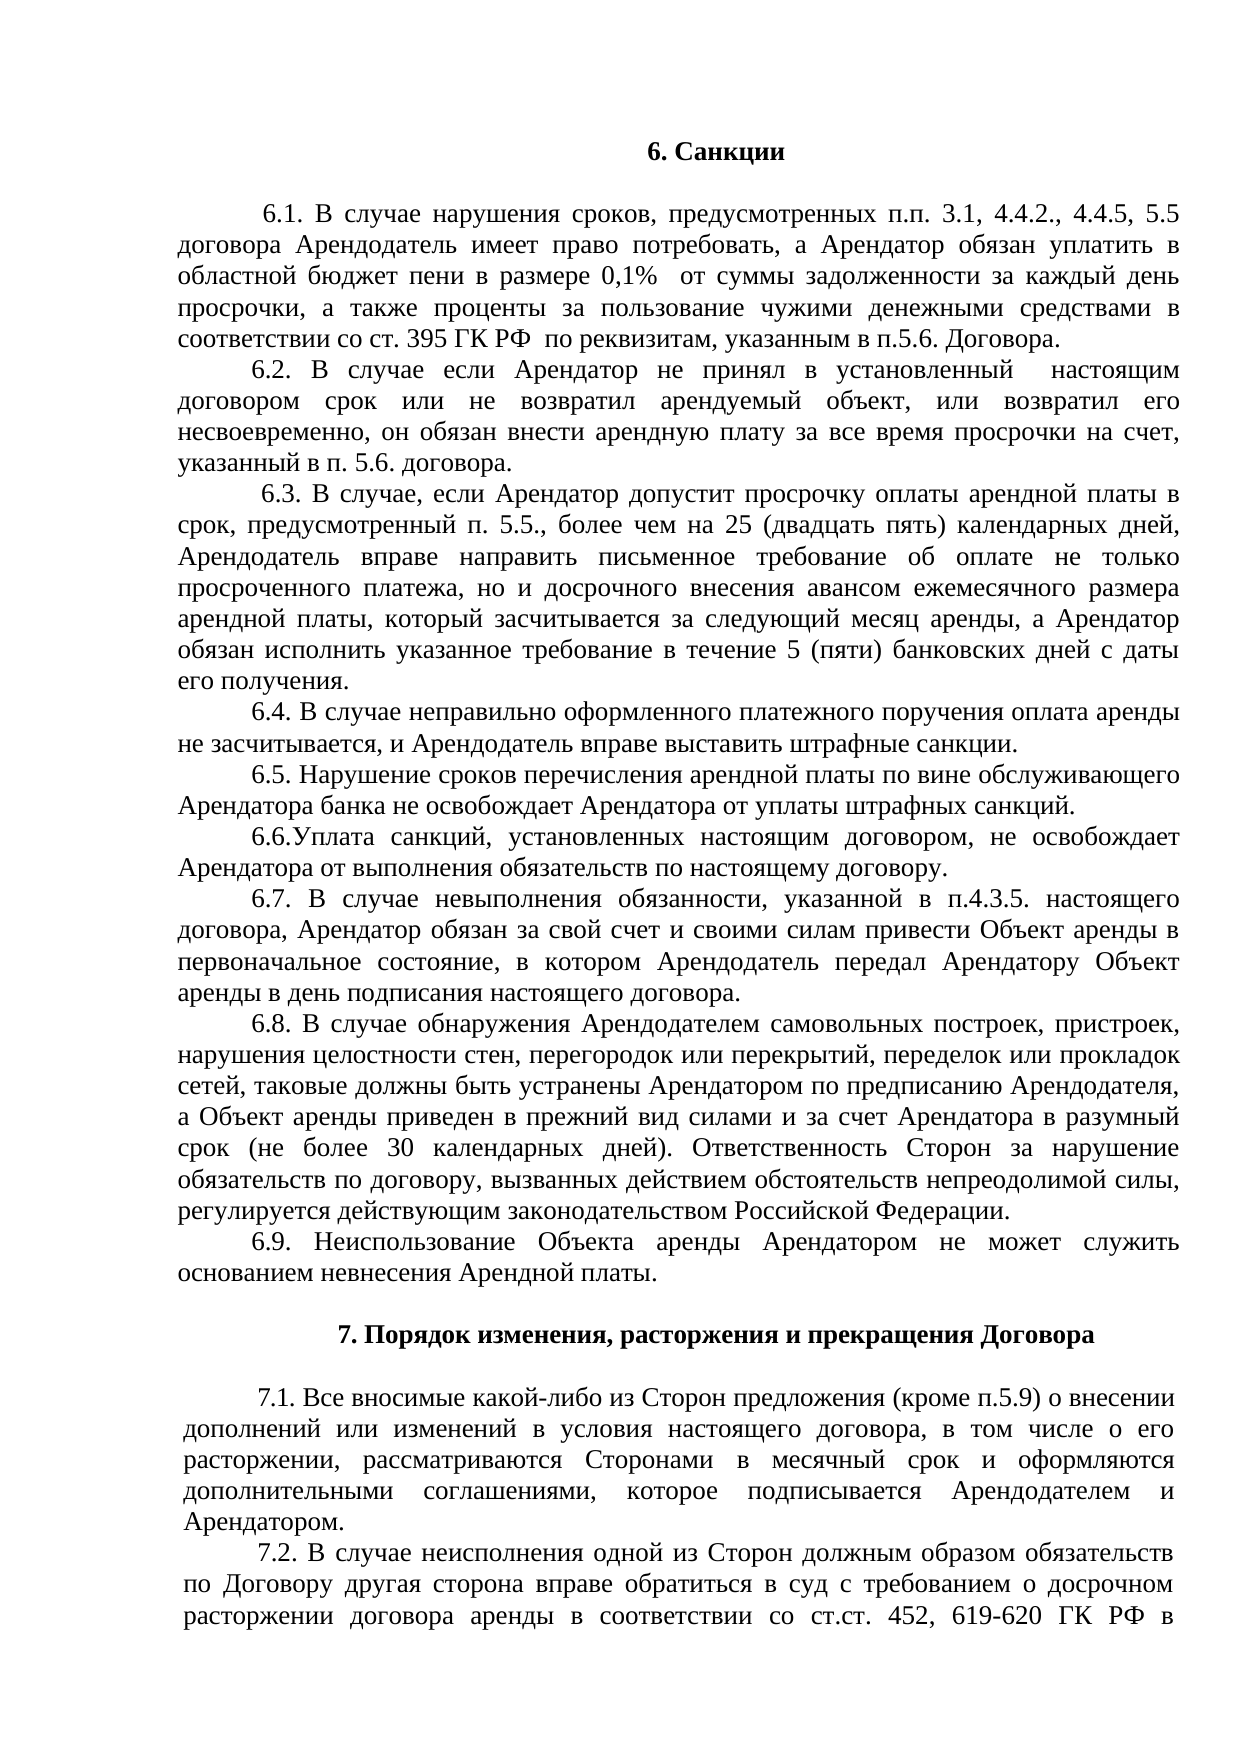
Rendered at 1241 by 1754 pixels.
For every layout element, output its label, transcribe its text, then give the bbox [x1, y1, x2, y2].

text 6.1. В случае нарушения сроков, предусмотренных п.п. 3.1, 4.4.2., 4.4.5, 5.5 договора Арендодатель имеет право потребовать, а Арендатор обязан уплатить в областной бюджет пени в размере 0,1% от суммы задолженности за каждый день просрочки, а также проценты за пользование чужими денежными средствами в соответствии со ст. 395 ГК РФ по реквизитам, указанным в п.5.6. Договора. [177, 197, 1181, 353]
text 6.9. Неиспользование Объекта аренды Арендатором не может служить основанием невнесения Арендной платы. [177, 1225, 1181, 1287]
text 6.7. В случае невыполнения обязанности, указанной в п.4.3.5. настоящего договора, Арендатор обязан за свой счет и своими силам привести Объект аренды в первоначальное состояние, в котором Арендодатель передал Арендатору Объект аренды в день подписания настоящего договора. [177, 882, 1181, 1007]
text 6.4. В случае неправильно оформленного платежного поручения оплата аренды не засчитывается, и Арендодатель вправе выставить штрафные санкции. [177, 696, 1181, 758]
text 7. Порядок изменения, расторжения и прекращения Договора [183, 1318, 1175, 1349]
text 7.1. Все вносимые какой-либо из Сторон предложения (кроме п.5.9) о внесении дополнений или изменений в условия настоящего договора, в том числе о его расторжении, рассматриваются Сторонами в месячный срок и оформляются дополнительными соглашениями, которое подписывается Арендодателем и Арендатором. [183, 1381, 1175, 1536]
text 6.2. В случае если Арендатор не принял в установленный настоящим договором срок или не возвратил арендуемый объект, или возвратил его несвоевременно, он обязан внести арендную плату за все время просрочки на счет, указанный в п. 5.6. договора. [177, 353, 1181, 477]
text 6.3. В случае, если Арендатор допустит просрочку оплаты арендной платы в срок, предусмотренный п. 5.5., более чем на 25 (двадцать пять) календарных дней, Арендодатель вправе направить письменное требование об оплате не только просроченного платежа, но и досрочного внесения авансом ежемесячного размера арендной платы, который засчитывается за следующий месяц аренды, а Арендатор обязан исполнить указанное требование в течение 5 (пяти) банковских дней с даты его получения. [177, 477, 1181, 696]
text 6. Санкции [177, 135, 1181, 166]
text 6.8. В случае обнаружения Арендодателем самовольных построек, пристроек, нарушения целостности стен, перегородок или перекрытий, переделок или прокладок сетей, таковые должны быть устранены Арендатором по предписанию Арендодателя, а Объект аренды приведен в прежний вид силами и за счет Арендатора в разумный срок (не более 30 календарных дней). Ответственность Сторон за нарушение обязательств по договору, вызванных действием обстоятельств непреодолимой силы, регулируется действующим законодательством Российской Федерации. [177, 1007, 1181, 1225]
text 6.6.Уплата санкций, установленных настоящим договором, не освобождает Арендатора от выполнения обязательств по настоящему договору. [177, 820, 1181, 882]
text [183, 1536, 1175, 1630]
text 6.5. Нарушение сроков перечисления арендной платы по вине обслуживающего Арендатора банка не освобождает Арендатора от уплаты штрафных санкций. [177, 758, 1181, 820]
